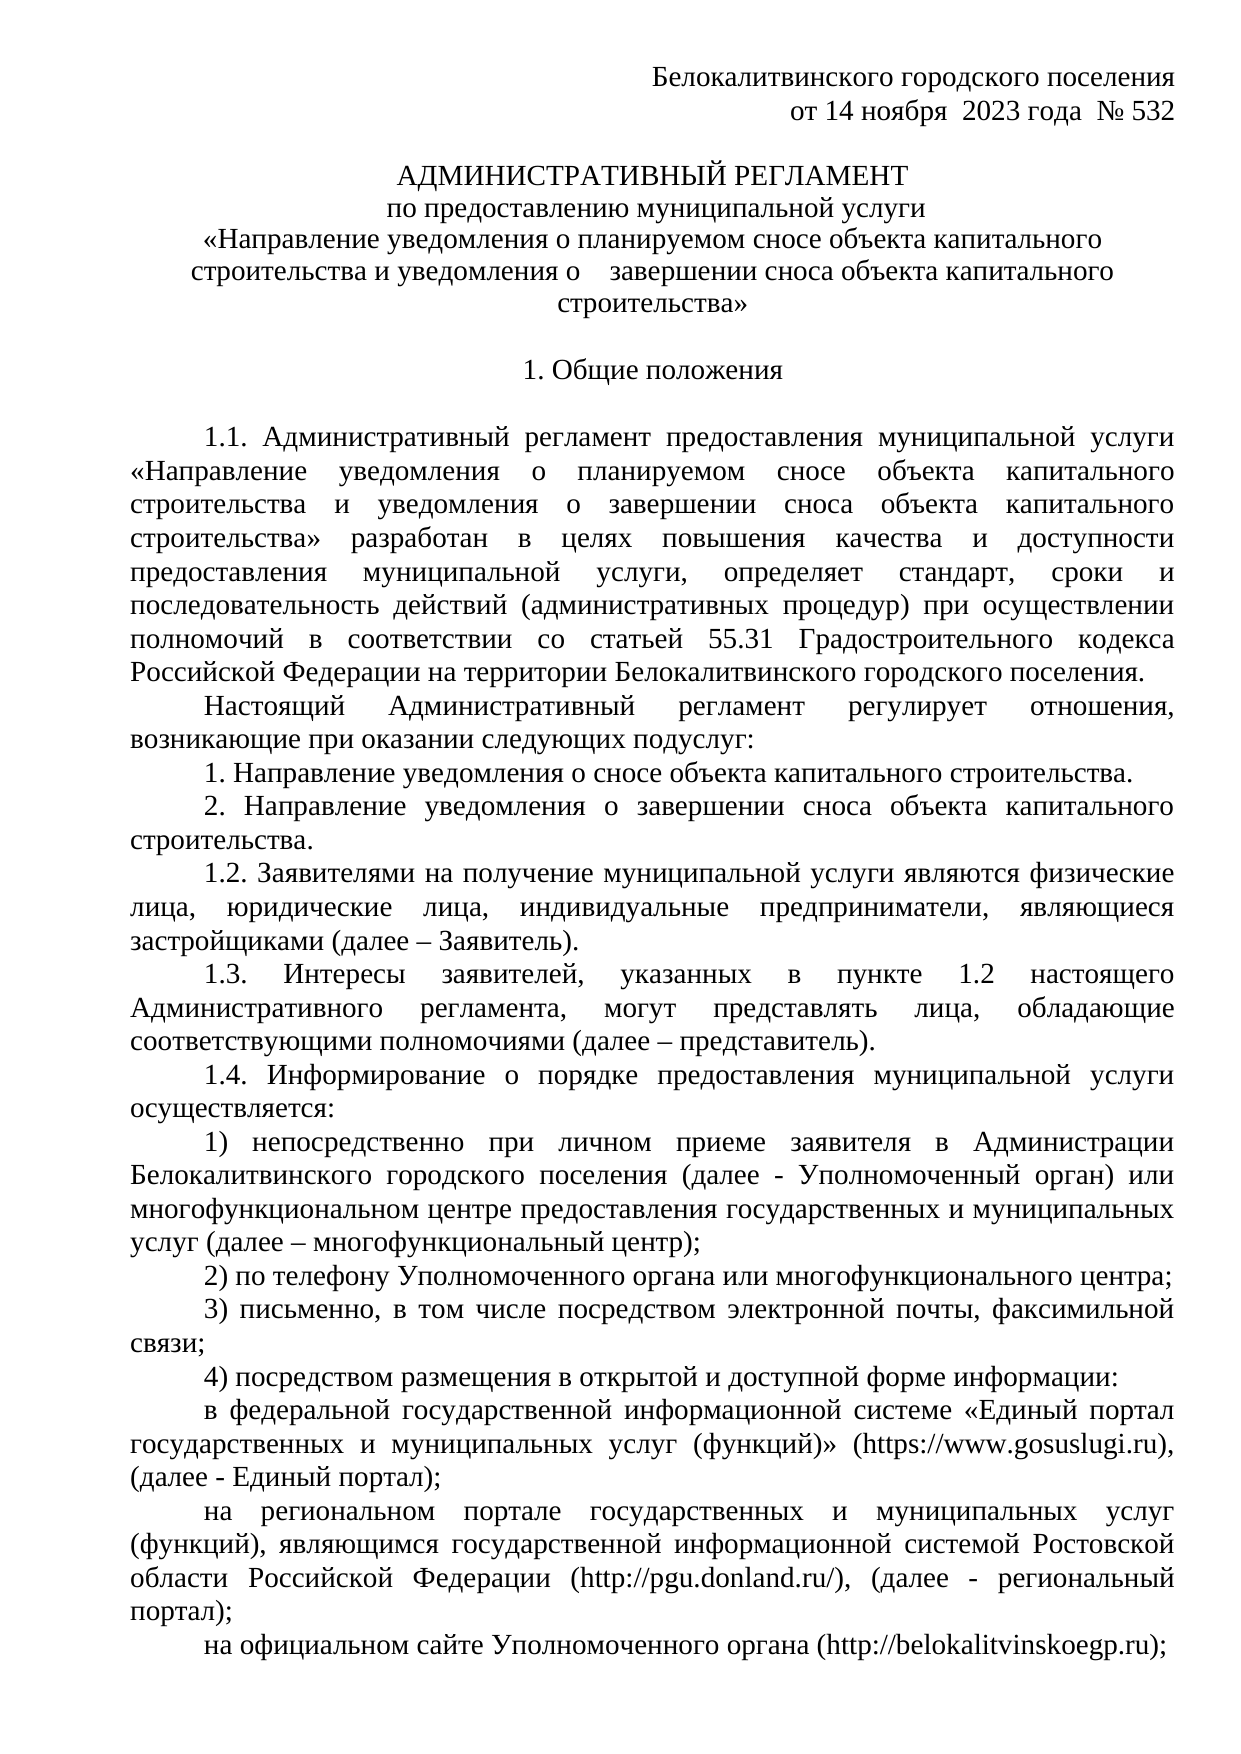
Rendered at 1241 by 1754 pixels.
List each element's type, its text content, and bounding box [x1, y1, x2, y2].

text Белокалитвинского городского поселения [130, 59, 1175, 93]
text 1. Общие положения [130, 352, 1175, 386]
text 4) посредством размещения в открытой и доступной форме информации: [130, 1359, 1175, 1392]
text 1) непосредственно при личном приеме заявителя в Администрации Белокалитвинского городского поселения (далее - Уполномоченный орган) или многофункциональном центре предоставления государственных и муниципальных услуг (далее – многофункциональный центр); [130, 1124, 1175, 1258]
text Настоящий Административный регламент регулирует отношения, возникающие при оказании следующих подуслуг: [130, 688, 1175, 755]
text 2. Направление уведомления о завершении сноса объекта капитального строительства. [130, 788, 1175, 856]
text на официальном сайте Уполномоченного органа (http://belokalitvinskoegp.ru); [130, 1627, 1175, 1661]
text на региональном портале государственных и муниципальных услуг (функций), являющимся государственной информационной системой Ростовской области Российской Федерации (http://pgu.donland.ru/), (далее - региональный портал); [130, 1493, 1175, 1627]
text 1.4. Информирование о порядке предоставления муниципальной услуги осуществляется: [130, 1057, 1175, 1124]
text АДМИНИСТРАТИВНЫЙ РЕГЛАМЕНТ [130, 160, 1175, 192]
text 1. Направление уведомления о сносе объекта капитального строительства. [130, 755, 1175, 788]
text 1.3. Интересы заявителей, указанных в пункте 1.2 настоящего Административного регламента, могут представлять лица, обладающие соответствующими полномочиями (далее – представитель). [130, 956, 1175, 1057]
text от 14 ноября 2023 года № 532 [130, 93, 1175, 126]
text 1.2. Заявителями на получение муниципальной услуги являются физические лица, юридические лица, индивидуальные предприниматели, являющиеся застройщиками (далее – Заявитель). [130, 856, 1175, 956]
text 3) письменно, в том числе посредством электронной почты, факсимильной связи; [130, 1292, 1175, 1359]
text 1.1. Административный регламент предоставления муниципальной услуги «Направление уведомления о планируемом сносе объекта капитального строительства и уведомления о завершении сноса объекта капитального строительства» разработан в целях повышения качества и доступности предоставления муниципальной услуги, определяет стандарт, сроки и последовательность действий (административных процедур) при осуществлении полномочий в соответствии со статьей 55.31 Градостроительного кодекса Российской Федерации на территории Белокалитвинского городского поселения. [130, 419, 1175, 688]
text в федеральной государственной информационной системе «Единый портал государственных и муниципальных услуг (функций)» (https://www.gosuslugi.ru), (далее - Единый портал); [130, 1392, 1175, 1493]
text по предоставлению муниципальной услуги «Направление уведомления о планируемом сносе объекта капитального строительства и уведомления о завершении сноса объекта капитального строительства» [130, 192, 1175, 319]
text 2) по телефону Уполномоченного органа или многофункционального центра; [130, 1258, 1175, 1292]
